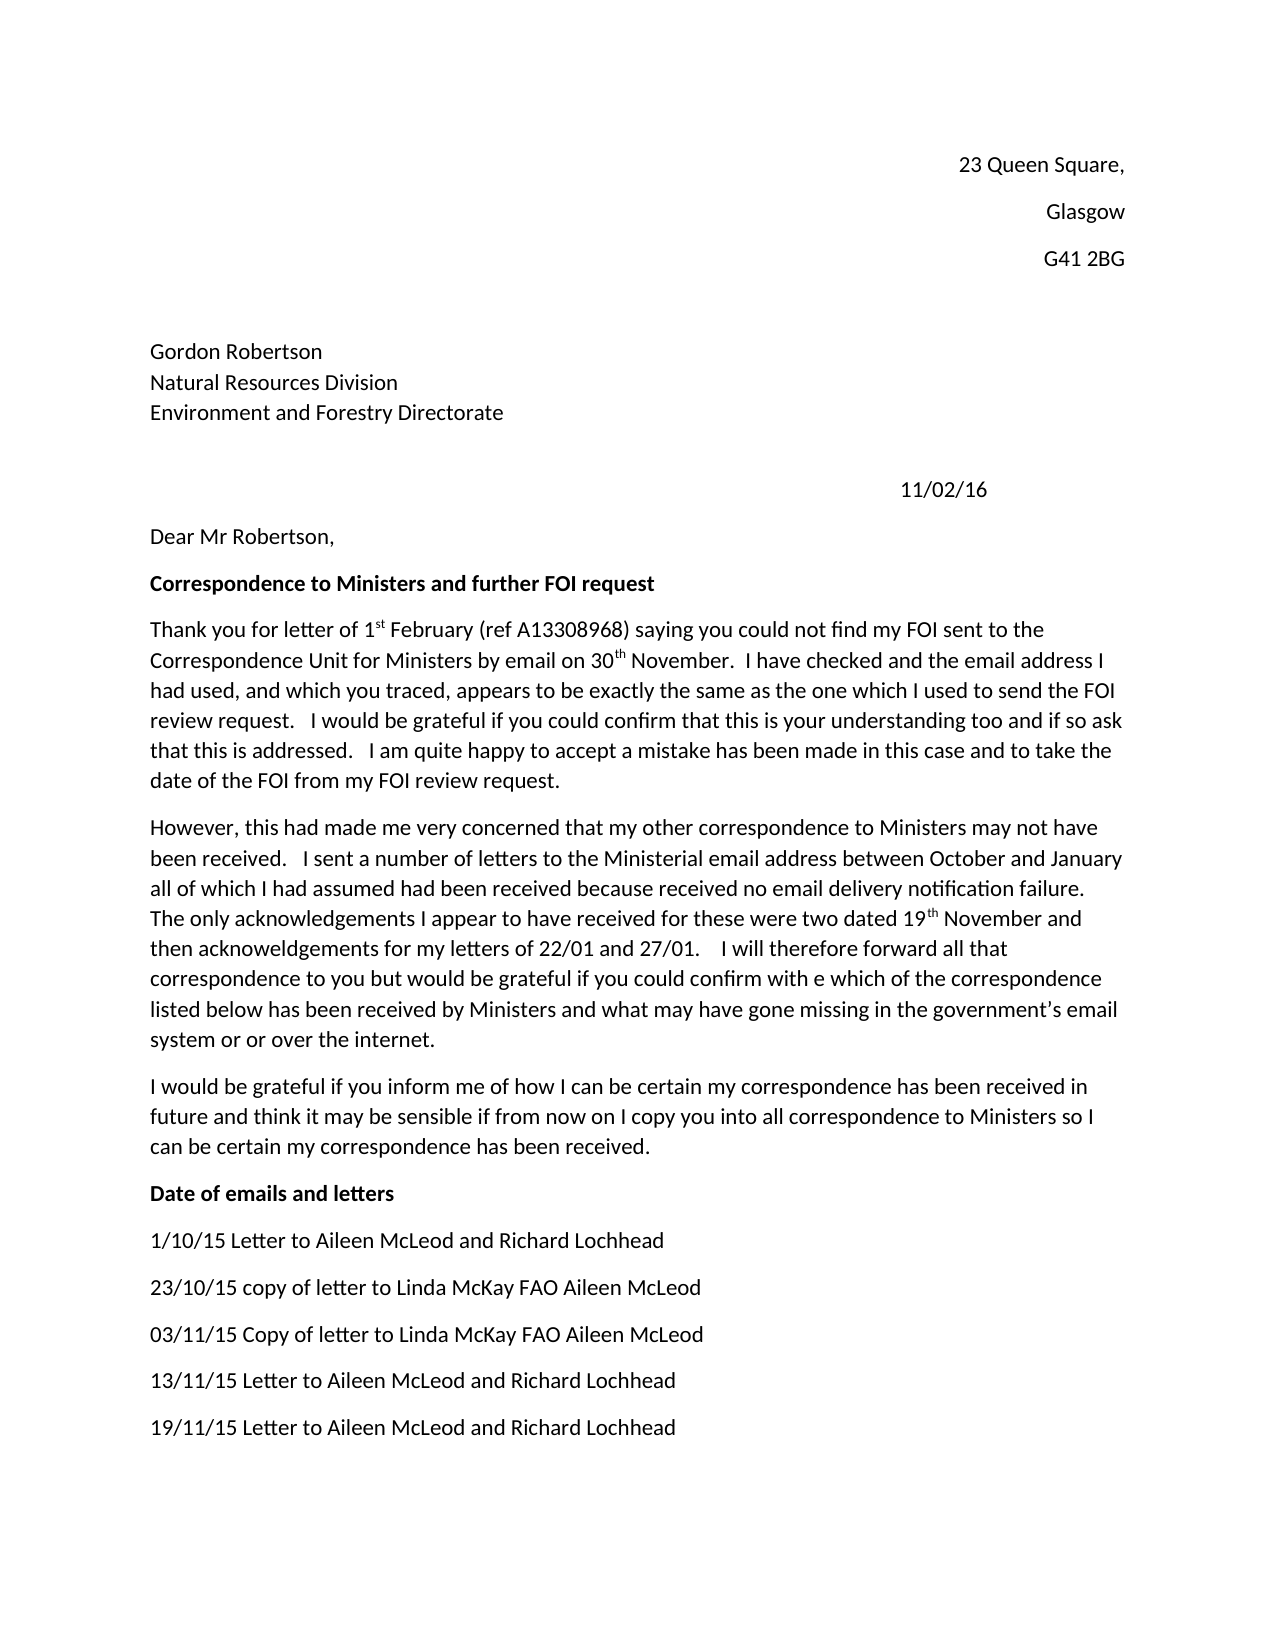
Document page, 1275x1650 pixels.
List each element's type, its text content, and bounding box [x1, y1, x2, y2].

text Gordon Robertson [150, 337, 1125, 366]
text However, this had made me very concerned that my other correspondence to Ministers may not have been received. I sent a number of letters to the Ministerial email address between October and January all of which I had assumed had been received because received no email delivery notification failure. The only acknowledgements I appear to have received for these were two dated 19th November and then acknoweldgements for my letters of 22/01 and 27/01. I will therefore forward all that correspondence to you but would be grateful if you could confirm with e which of the correspondence listed below has been received by Ministers and what may have gone missing in the government’s email system or or over the internet. [150, 813, 1125, 1053]
text 13/11/15 Letter to Aileen McLeod and Richard Lochhead [150, 1367, 1125, 1395]
text 19/11/15 Letter to Aileen McLeod and Richard Lochhead [150, 1413, 1125, 1442]
text Glasgow [150, 197, 1125, 225]
text 1/10/15 Letter to Aileen McLeod and Richard Lochhead [150, 1226, 1125, 1254]
text Correspondence to Ministers and further FOI request [150, 569, 1125, 597]
text 11/02/16 [150, 475, 1125, 503]
text 23 Queen Square, [150, 150, 1125, 178]
text Thank you for letter of 1st February (ref A13308968) saying you could not find my FOI sent to the Correspondence Unit for Ministers by email on 30th November. I have checked and the email address I had used, and which you traced, appears to be exactly the same as the one which I used to send the FOI review request. I would be grateful if you could confirm that this is your understanding too and if so ask that this is addressed. I am quite happy to accept a mistake has been made in this case and to take the date of the FOI from my FOI review request. [150, 616, 1125, 795]
text Dear Mr Robertson, [150, 522, 1125, 550]
text G41 2BG [150, 244, 1125, 272]
text Natural Resources Division [150, 368, 1125, 396]
text 23/10/15 copy of letter to Linda McKay FAO Aileen McLeod [150, 1273, 1125, 1301]
text Environment and Forestry Directorate [150, 398, 1125, 426]
text Date of emails and letters [150, 1179, 1125, 1207]
text 03/11/15 Copy of letter to Linda McKay FAO Aileen McLeod [150, 1320, 1125, 1348]
text I would be grateful if you inform me of how I can be certain my correspondence has been received in future and think it may be sensible if from now on I copy you into all correspondence to Ministers so I can be certain my correspondence has been received. [150, 1072, 1125, 1160]
